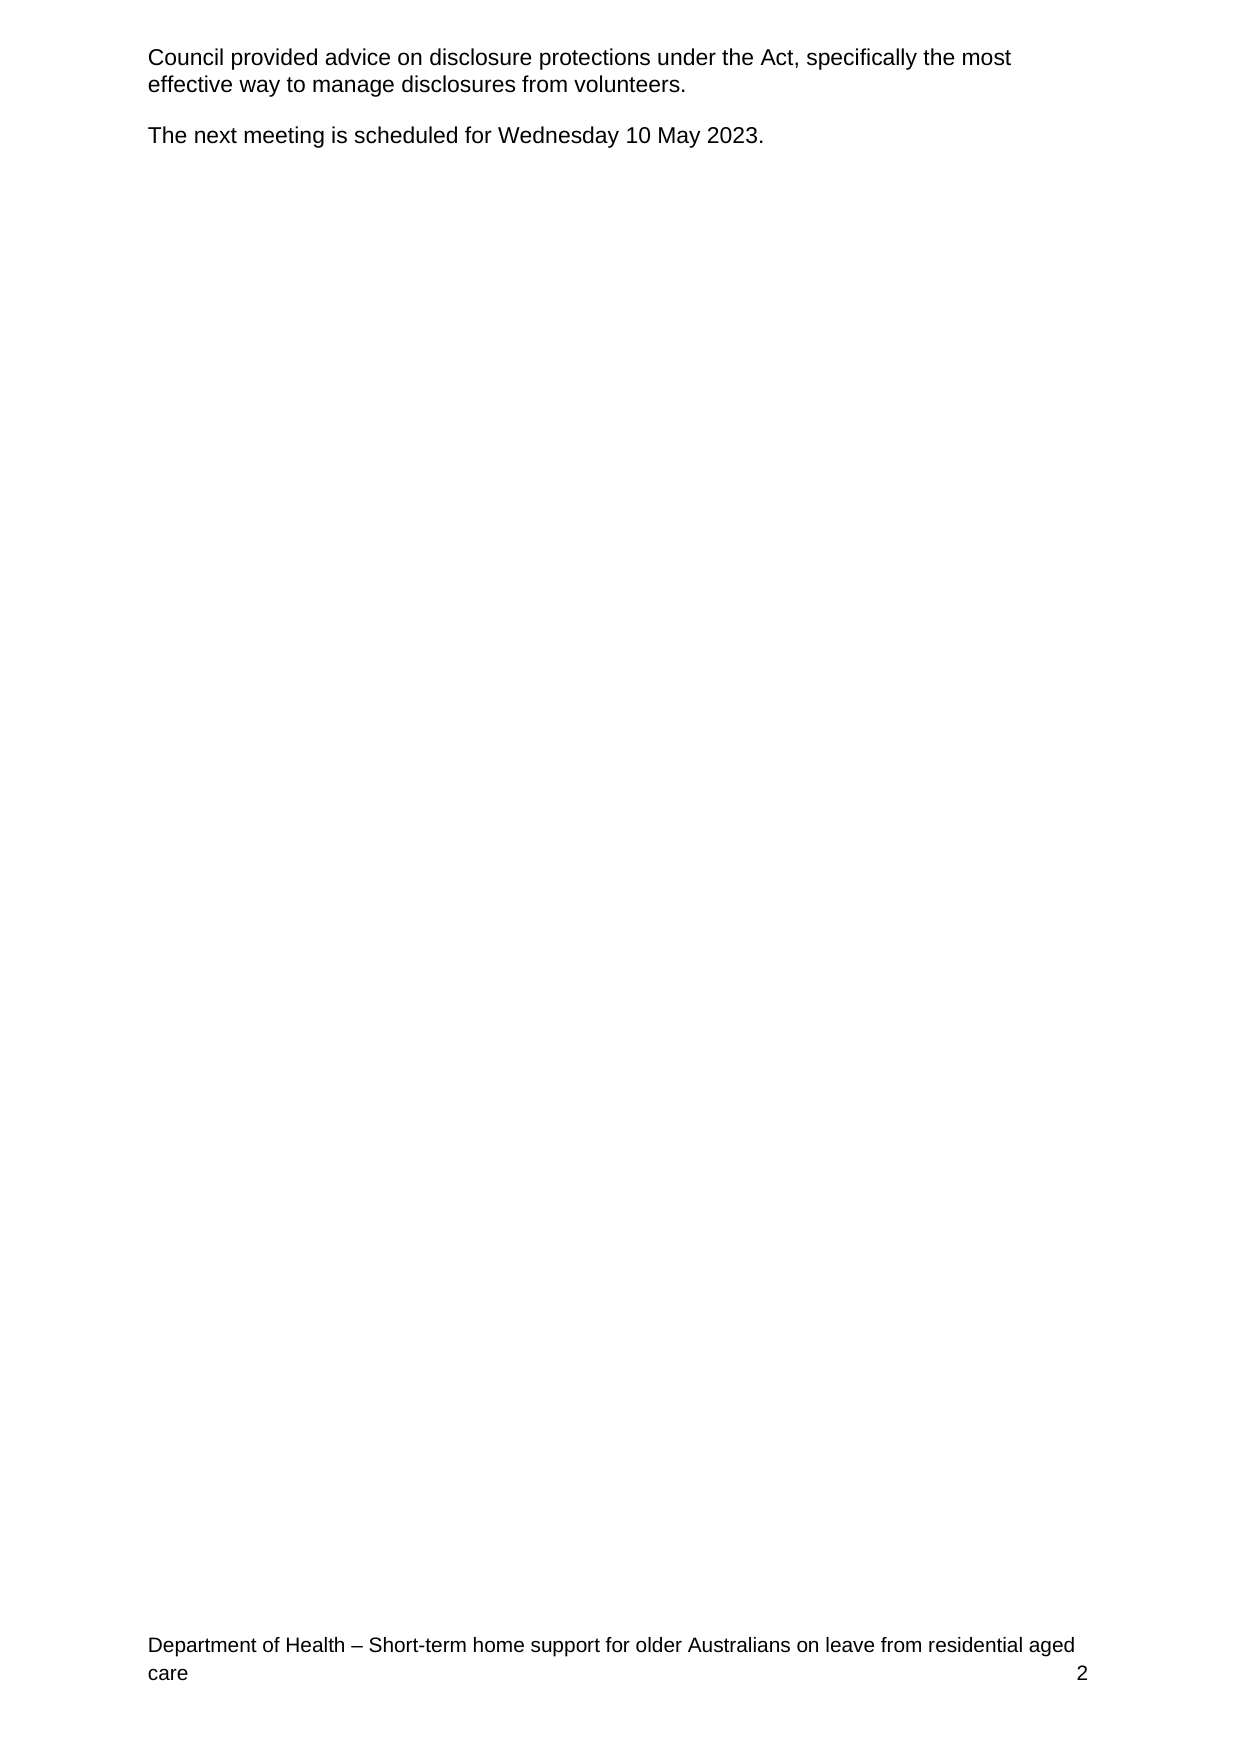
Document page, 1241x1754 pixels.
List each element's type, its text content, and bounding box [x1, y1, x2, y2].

text The next meeting is scheduled for Wednesday 10 May 2023. [148, 122, 1092, 148]
text Council provided advice on disclosure protections under the Act, specifically the most effective way to manage disclosures from volunteers. [148, 44, 1092, 97]
